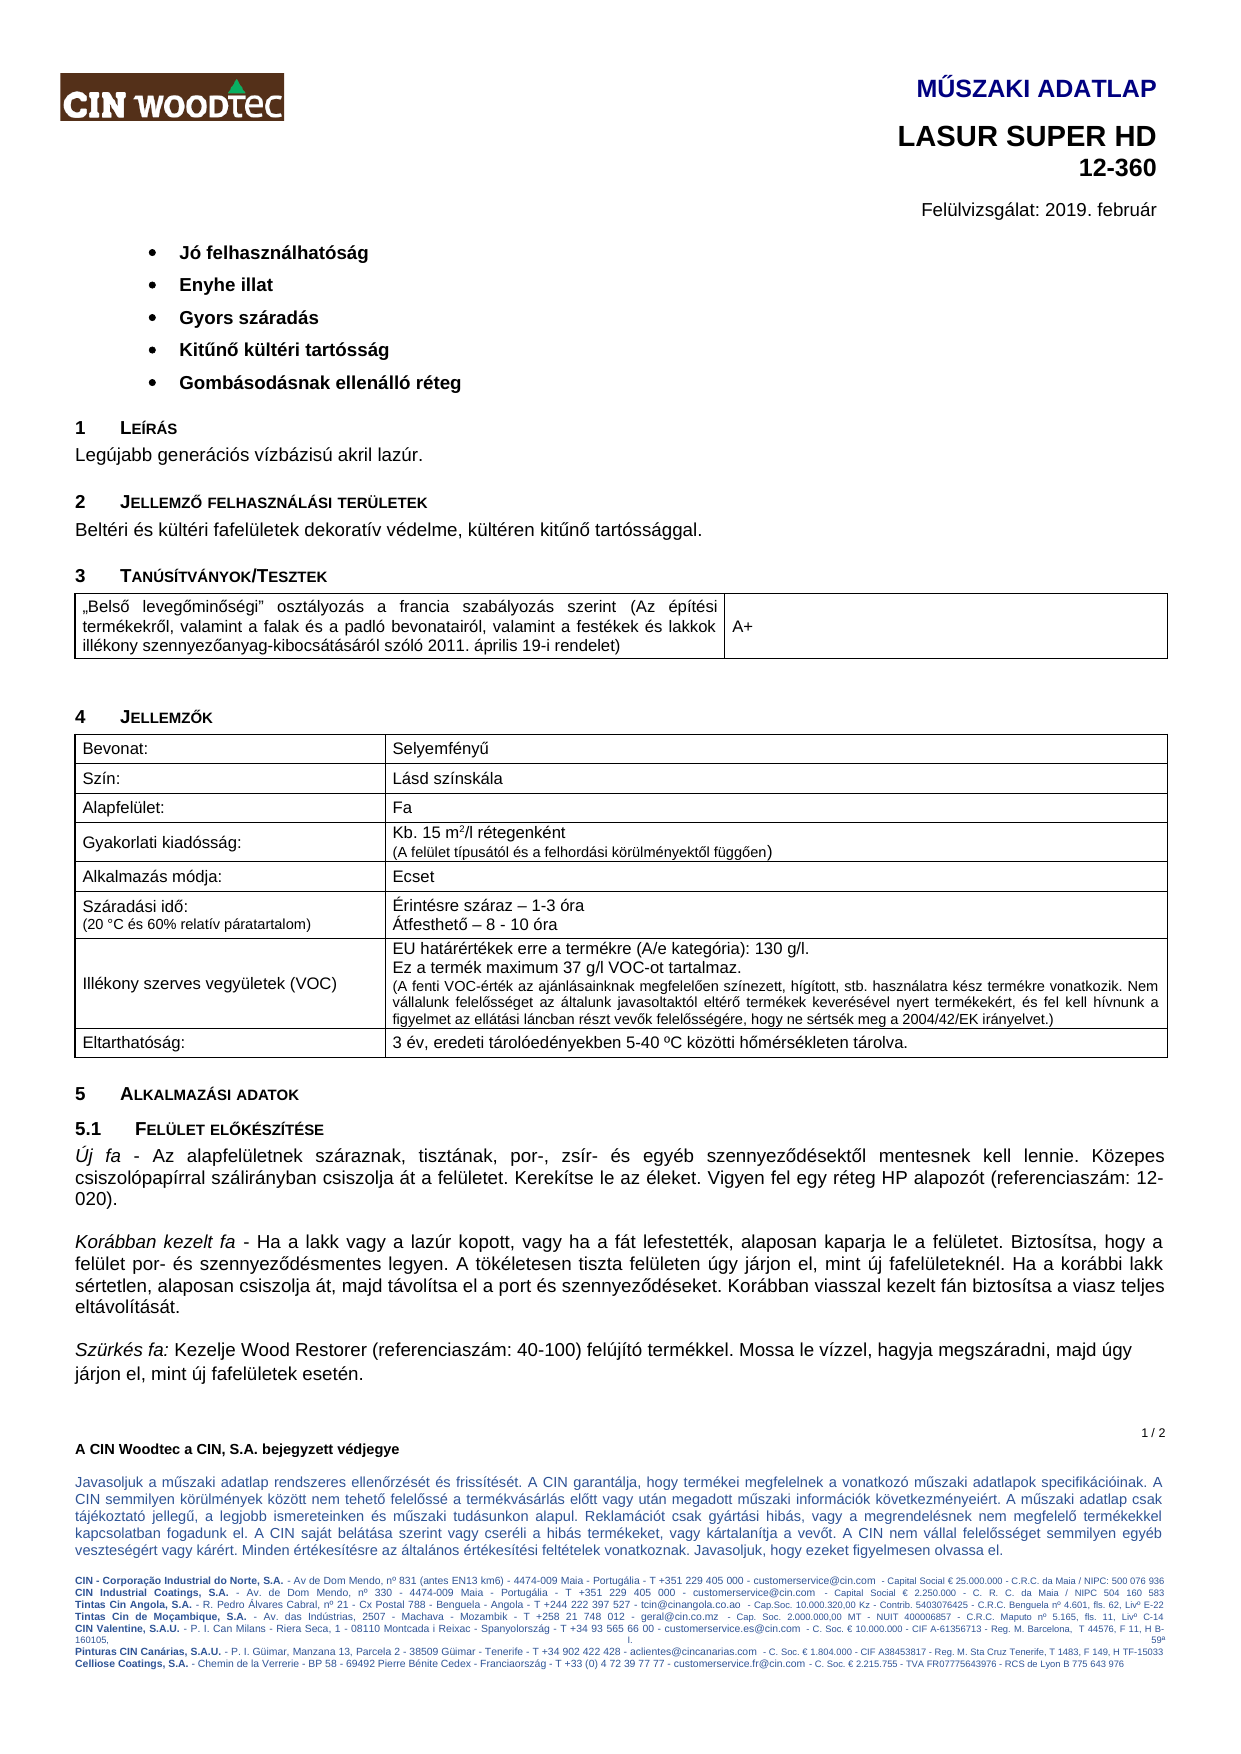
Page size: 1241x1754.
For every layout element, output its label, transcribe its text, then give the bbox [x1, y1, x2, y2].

subtitle Jellemzők [75, 706, 1165, 727]
text Új fa - Az alapfelületnek száraznak, tisztának, por-, zsír- és egyéb szennyeződésektől mentesnek kell lennie. Közepes csiszolópapírral szálirányban csiszolja át a felületet. Kerekítse le az éleket. Vigyen fel egy réteg HP alapozót (referenciaszám: 12-020). [75, 1145, 1165, 1210]
table_cell Alapfelület: [76, 794, 385, 822]
table_header A+ [725, 594, 1167, 658]
list Gyors száradás [119, 306, 1165, 328]
subtitle Alkalmazási adatok [75, 1083, 1165, 1105]
table_cell Szín: [76, 764, 385, 792]
list Kitűnő kültéri tartósság [119, 339, 1165, 361]
table_cell Ecset [386, 862, 1167, 891]
table_cell Lásd színskála [386, 764, 1167, 792]
text Beltéri és kültéri fafelületek dekoratív védelme, kültéren kitűnő tartóssággal. [75, 519, 1165, 540]
table_cell 3 év, eredeti tárolóedényekben 5-40 ºC közötti hőmérsékleten tárolva. [386, 1029, 1167, 1057]
list Enyhe illat [119, 274, 1165, 296]
table_cell EU határértékek erre a termékre (A/e kategória): 130 g/l. Ez a termék maximum 37 g/l VOC-ot tartalmaz. (A fenti VOC-érték az ajánlásainknak megfelelően színezett, hígított, stb. használatra kész termékre vonatkozik. Nem vállalunk felelősséget az általunk javasoltaktól eltérő termékek keverésével nyert termékekért, és fel kell hívnunk a figyelmet az ellátási láncban részt vevők felelősségére, hogy ne sértsék meg a 2004/42/EK irányelvet.) [386, 939, 1167, 1028]
list Jó felhasználhatóság [119, 241, 1165, 263]
subtitle Tanúsítványok/Tesztek [75, 565, 1165, 587]
table_cell Alkalmazás módja: [76, 862, 385, 891]
subtitle Jellemző felhasználási területek [75, 491, 1165, 512]
table_cell Illékony szerves vegyületek (VOC) [76, 939, 385, 1028]
table_cell Érintésre száraz – 1-3 óra Átfesthető – 8 - 10 óra [386, 892, 1167, 938]
subtitle Felület előkészítése [75, 1117, 1165, 1139]
table_cell Száradási idő: (20 °C és 60% relatív páratartalom) [76, 892, 385, 938]
table_header „Belső levegőminőségi” osztályozás a francia szabályozás szerint (Az építési termékekről, valamint a falak és a padló bevonatairól, valamint a festékek és lakkok illékony szennyezőanyag-kibocsátásáról szóló 2011. április 19-i rendelet) [76, 594, 724, 658]
text Legújabb generációs vízbázisú akril lazúr. [75, 444, 1165, 466]
text Korábban kezelt fa - Ha a lakk vagy a lazúr kopott, vagy ha a fát lefestették, alaposan kaparja le a felületet. Biztosítsa, hogy a felület por- és szennyeződésmentes legyen. A tökéletesen tiszta felületen úgy járjon el, mint új fafelületeknél. Ha a korábbi lakk sértetlen, alaposan csiszolja át, majd távolítsa el a port és szennyeződéseket. Korábban viasszal kezelt fán biztosítsa a viasz teljes eltávolítását. [75, 1231, 1165, 1318]
table_cell Gyakorlati kiadósság: [76, 823, 385, 861]
table_cell Fa [386, 794, 1167, 822]
table_cell Kb. 15 m2/l rétegenként (A felület típusától és a felhordási körülményektől függően) [386, 823, 1167, 861]
subtitle Leírás [75, 416, 1165, 438]
list Gombásodásnak ellenálló réteg [119, 371, 1165, 393]
table_cell Eltarthatóság: [76, 1029, 385, 1057]
text Szürkés fa: Kezelje Wood Restorer (referenciaszám: 40-100) felújító termékkel. Mossa le vízzel, hagyja megszáradni, majd úgy járjon el, mint új fafelületek esetén. [75, 1339, 1165, 1384]
table_header Bevonat: [76, 735, 385, 763]
table_header Selyemfényű [386, 735, 1167, 763]
